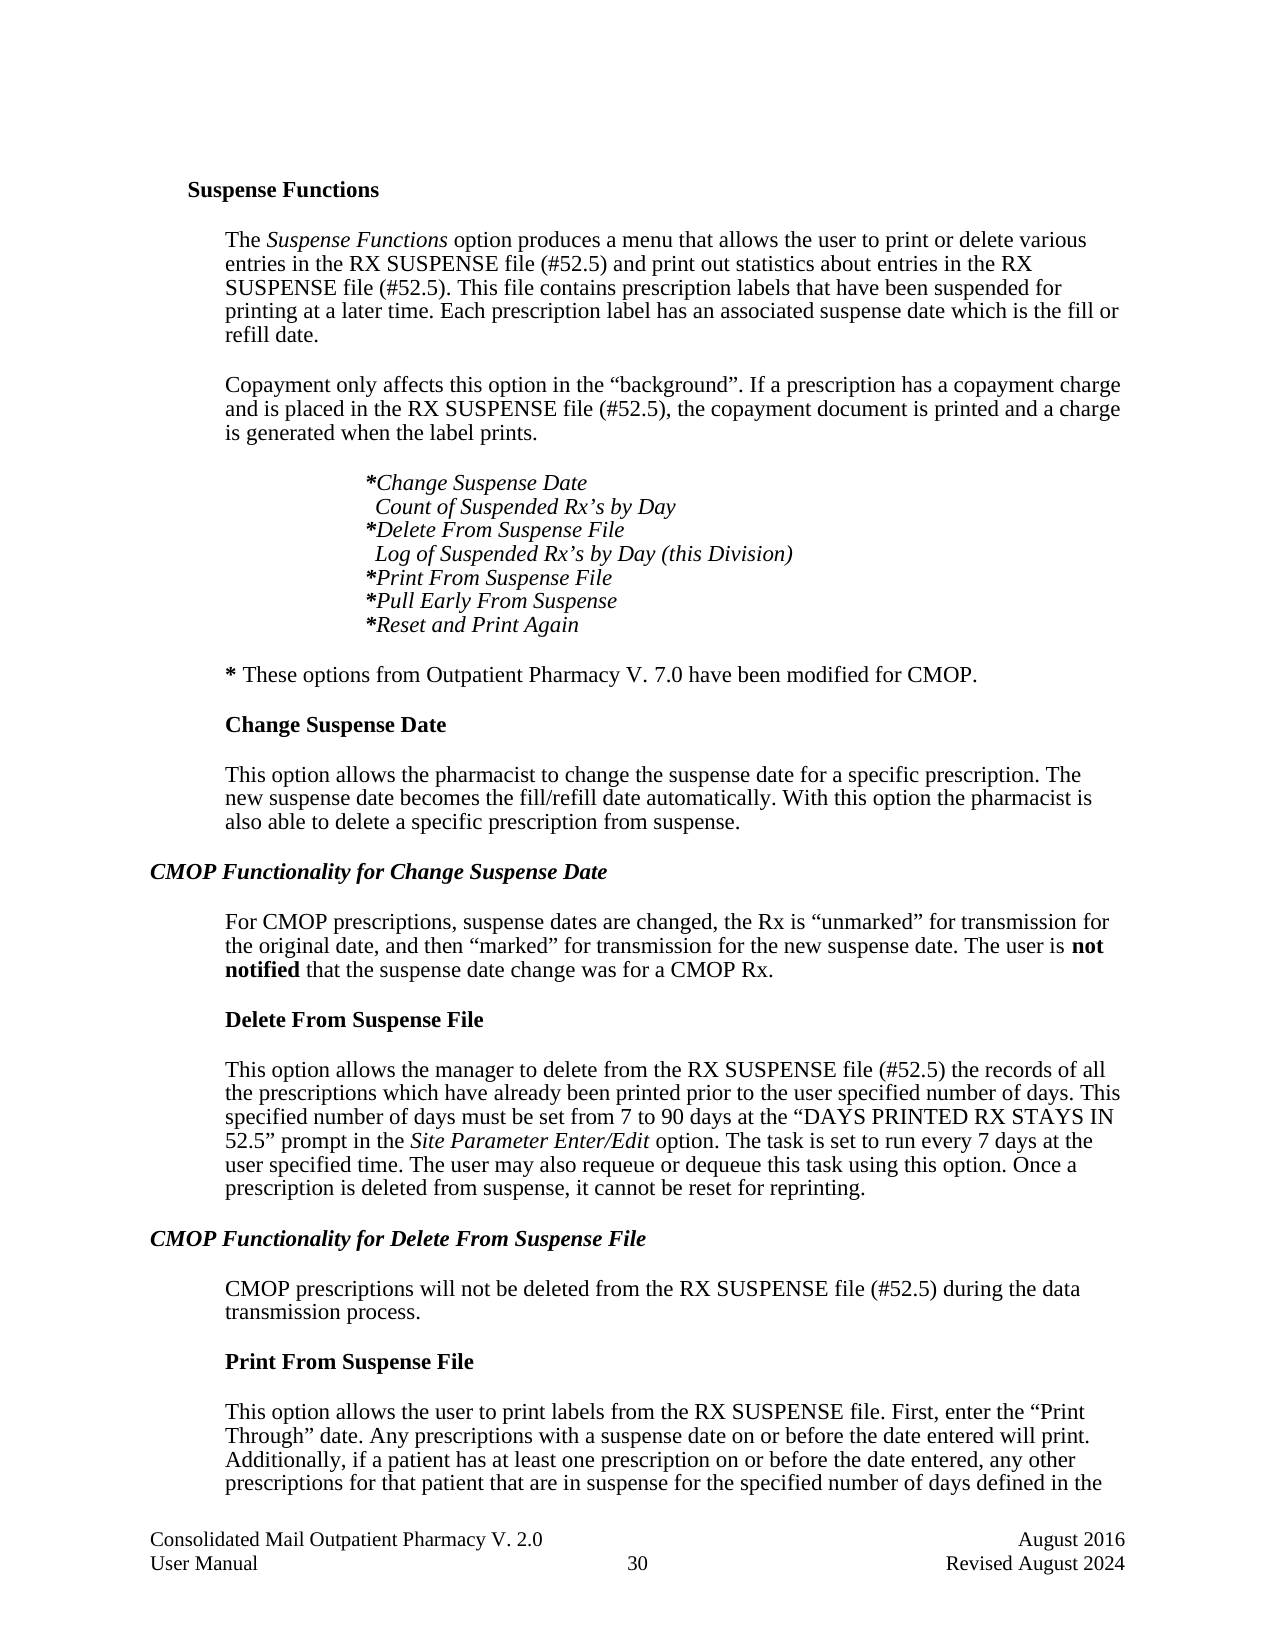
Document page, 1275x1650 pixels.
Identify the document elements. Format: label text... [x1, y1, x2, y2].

list *Pull Early From Suspense [364, 590, 1125, 613]
subtitle Suspense Functions [187, 176, 1125, 203]
subtitle Change Suspense Date [225, 713, 1125, 737]
list Log of Suspended Rx’s by Day (this Division) [375, 542, 1125, 566]
list CMOP Functionality for Change Suspense Date [150, 861, 1125, 884]
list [225, 1401, 1125, 1496]
subtitle Print From Suspense File [225, 1351, 1125, 1374]
list *Change Suspense Date [364, 472, 1125, 495]
list CMOP Functionality for Delete From Suspense File [150, 1227, 1125, 1251]
list The Suspense Functions option produces a menu that allows the user to print or delete various entries in the RX SUSPENSE file (#52.5) and print out statistics about entries in the RX SUSPENSE file (#52.5). This file contains prescription labels that have been suspended for printing at a later time. Each prescription label has an associated suspense date which is the fill or refill date. [225, 229, 1125, 348]
list Count of Suspended Rx’s by Day [375, 495, 1125, 519]
list *Delete From Suspense File [364, 519, 1125, 542]
list CMOP prescriptions will not be deleted from the RX SUSPENSE file (#52.5) during the data transmission process. [225, 1277, 1125, 1324]
list This option allows the pharmacist to change the suspense date for a specific prescription. The new suspense date becomes the fill/refill date automatically. With this option the pharmacist is also able to delete a specific prescription from suspense. [225, 763, 1125, 834]
list *Reset and Print Again [364, 613, 1125, 637]
subtitle Delete From Suspense File [225, 1008, 1125, 1032]
list Copayment only affects this option in the “background”. If a prescription has a copayment charge and is placed in the RX SUSPENSE file (#52.5), the copayment document is printed and a charge is generated when the label prints. [225, 374, 1125, 445]
list For CMOP prescriptions, suspense dates are changed, the Rx is “unmarked” for transmission for the original date, and then “marked” for transmission for the new suspense date. The user is not notified that the suspense date change was for a CMOP Rx. [225, 911, 1125, 982]
list *Print From Suspense File [364, 566, 1125, 590]
list This option allows the manager to delete from the RX SUSPENSE file (#52.5) the records of all the prescriptions which have already been printed prior to the user specified number of days. This specified number of days must be set from 7 to 90 days at the “DAYS PRINTED RX STAYS IN 52.5” prompt in the Site Parameter Enter/Edit option. The task is set to run every 7 days at the user specified time. The user may also requeue or dequeue this task using this option. Once a prescription is deleted from suspense, it cannot be reset for reprinting. [225, 1058, 1125, 1201]
list * These options from Outpatient Pharmacy V. 7.0 have been modified for CMOP. [225, 663, 1125, 687]
